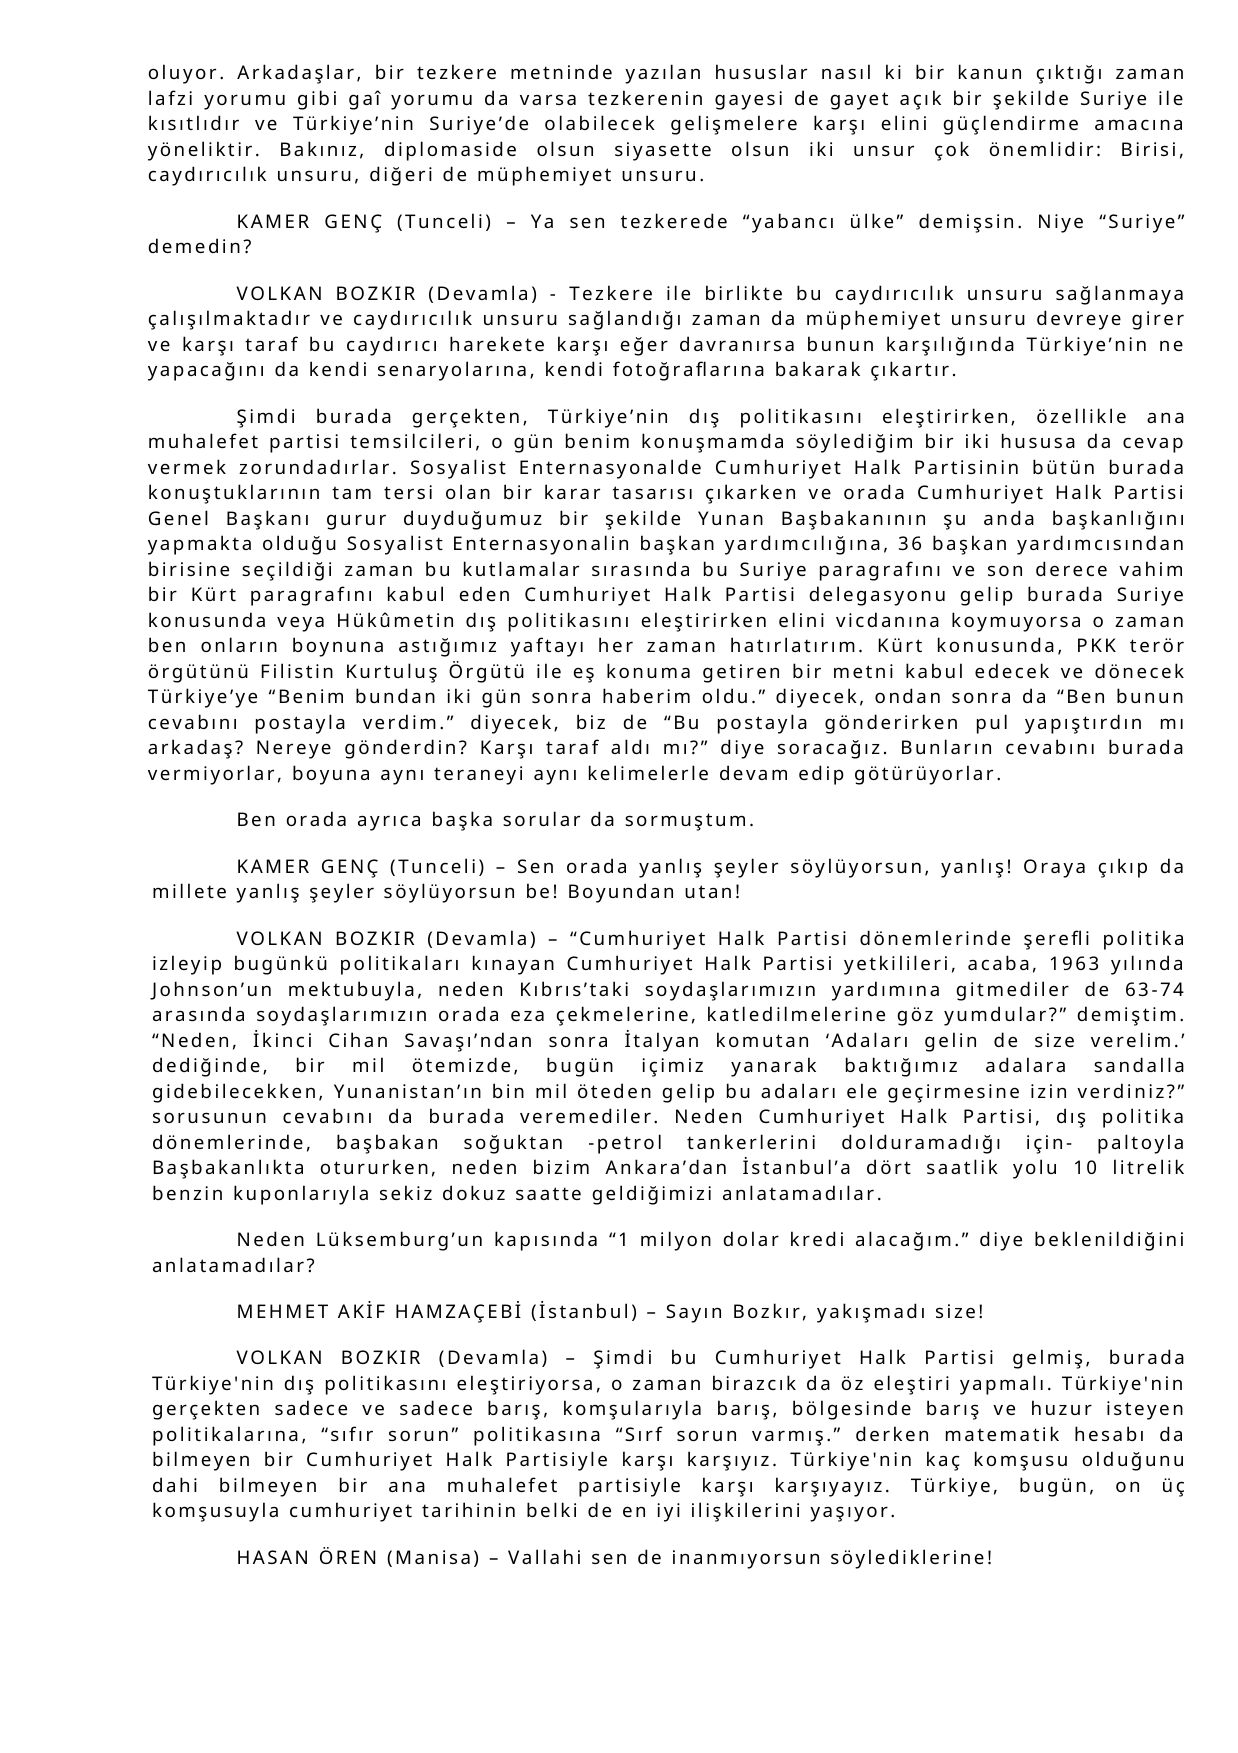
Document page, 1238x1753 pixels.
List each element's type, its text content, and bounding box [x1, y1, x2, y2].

text VOLKAN BOZKIR (Devamla) - Tezkere ile birlikte bu caydırıcılık unsuru sağlanmaya çalışılmaktadır ve caydırıcılık unsuru sağlandığı zaman da müphemiyet unsuru devreye girer ve karşı taraf bu caydırıcı harekete karşı eğer davranırsa bunun karşılığında Türkiye’nin ne yapacağını da kendi senaryolarına, kendi fotoğraflarına bakarak çıkartır. [148, 280, 1186, 382]
text Ben orada ayrıca başka sorular da sormuştum. [152, 807, 1186, 832]
text MEHMET AKİF HAMZAÇEBİ (İstanbul) – Sayın Bozkır, yakışmadı size! [152, 1298, 1186, 1324]
text HASAN ÖREN (Manisa) – Vallahi sen de inanmıyorsun söylediklerine! [152, 1544, 1186, 1569]
text KAMER GENÇ (Tunceli) – Sen orada yanlış şeyler söylüyorsun, yanlış! Oraya çıkıp da millete yanlış şeyler söylüyorsun be! Boyundan utan! [152, 853, 1186, 904]
text VOLKAN BOZKIR (Devamla) – Şimdi bu Cumhuriyet Halk Partisi gelmiş, burada Türkiye'nin dış politikasını eleştiriyorsa, o zaman birazcık da öz eleştiri yapmalı. Türkiye'nin gerçekten sadece ve sadece barış, komşularıyla barış, bölgesinde barış ve huzur isteyen politikalarına, “sıfır sorun” politikasına “Sırf sorun varmış.” derken matematik hesabı da bilmeyen bir Cumhuriyet Halk Partisiyle karşı karşıyız. Türkiye'nin kaç komşusu olduğunu dahi bilmeyen bir ana muhalefet partisiyle karşı karşıyayız. Türkiye, bugün, on üç komşusuyla cumhuriyet tarihinin belki de en iyi ilişkilerini yaşıyor. [152, 1344, 1186, 1523]
text KAMER GENÇ (Tunceli) – Ya sen tezkerede “yabancı ülke” demişsin. Niye “Suriye” demedin? [148, 208, 1186, 259]
text VOLKAN BOZKIR (Devamla) – “Cumhuriyet Halk Partisi dönemlerinde şerefli politika izleyip bugünkü politikaları kınayan Cumhuriyet Halk Partisi yetkilileri, acaba, 1963 yılında Johnson’un mektubuyla, neden Kıbrıs’taki soydaşlarımızın yardımına gitmediler de 63-74 arasında soydaşlarımızın orada eza çekmelerine, katledilmelerine göz yumdular?” demiştim. “Neden, İkinci Cihan Savaşı’ndan sonra İtalyan komutan ‘Adaları gelin de size verelim.’ dediğinde, bir mil ötemizde, bugün içimiz yanarak baktığımız adalara sandalla gidebilecekken, Yunanistan’ın bin mil öteden gelip bu adaları ele geçirmesine izin verdiniz?” sorusunun cevabını da burada veremediler. Neden Cumhuriyet Halk Partisi, dış politika dönemlerinde, başbakan soğuktan -petrol tankerlerini dolduramadığı için- paltoyla Başbakanlıkta otururken, neden bizim Ankara’dan İstanbul’a dört saatlik yolu 10 litrelik benzin kuponlarıyla sekiz dokuz saatte geldiğimizi anlatamadılar. [152, 925, 1186, 1206]
text Neden Lüksemburg’un kapısında “1 milyon dolar kredi alacağım.” diye beklenildiğini anlatamadılar? [152, 1226, 1186, 1277]
text Şimdi burada gerçekten, Türkiye’nin dış politikasını eleştirirken, özellikle ana muhalefet partisi temsilcileri, o gün benim konuşmamda söylediğim bir iki hususa da cevap vermek zorundadırlar. Sosyalist Enternasyonalde Cumhuriyet Halk Partisinin bütün burada konuştuklarının tam tersi olan bir karar tasarısı çıkarken ve orada Cumhuriyet Halk Partisi Genel Başkanı gurur duyduğumuz bir şekilde Yunan Başbakanının şu anda başkanlığını yapmakta olduğu Sosyalist Enternasyonalin başkan yardımcılığına, 36 başkan yardımcısından birisine seçildiği zaman bu kutlamalar sırasında bu Suriye paragrafını ve son derece vahim bir Kürt paragrafını kabul eden Cumhuriyet Halk Partisi delegasyonu gelip burada Suriye konusunda veya Hükûmetin dış politikasını eleştirirken elini vicdanına koymuyorsa o zaman ben onların boynuna astığımız yaftayı her zaman hatırlatırım. Kürt konusunda, PKK terör örgütünü Filistin Kurtuluş Örgütü ile eş konuma getiren bir metni kabul edecek ve dönecek Türkiye’ye “Benim bundan iki gün sonra haberim oldu.” diyecek, ondan sonra da “Ben bunun cevabını postayla verdim.” diyecek, biz de “Bu postayla gönderirken pul yapıştırdın mı arkadaş? Nereye gönderdin? Karşı taraf aldı mı?” diye soracağız. Bunların cevabını burada vermiyorlar, boyuna aynı teraneyi aynı kelimelerle devam edip götürüyorlar. [148, 403, 1186, 786]
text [148, 60, 1186, 187]
